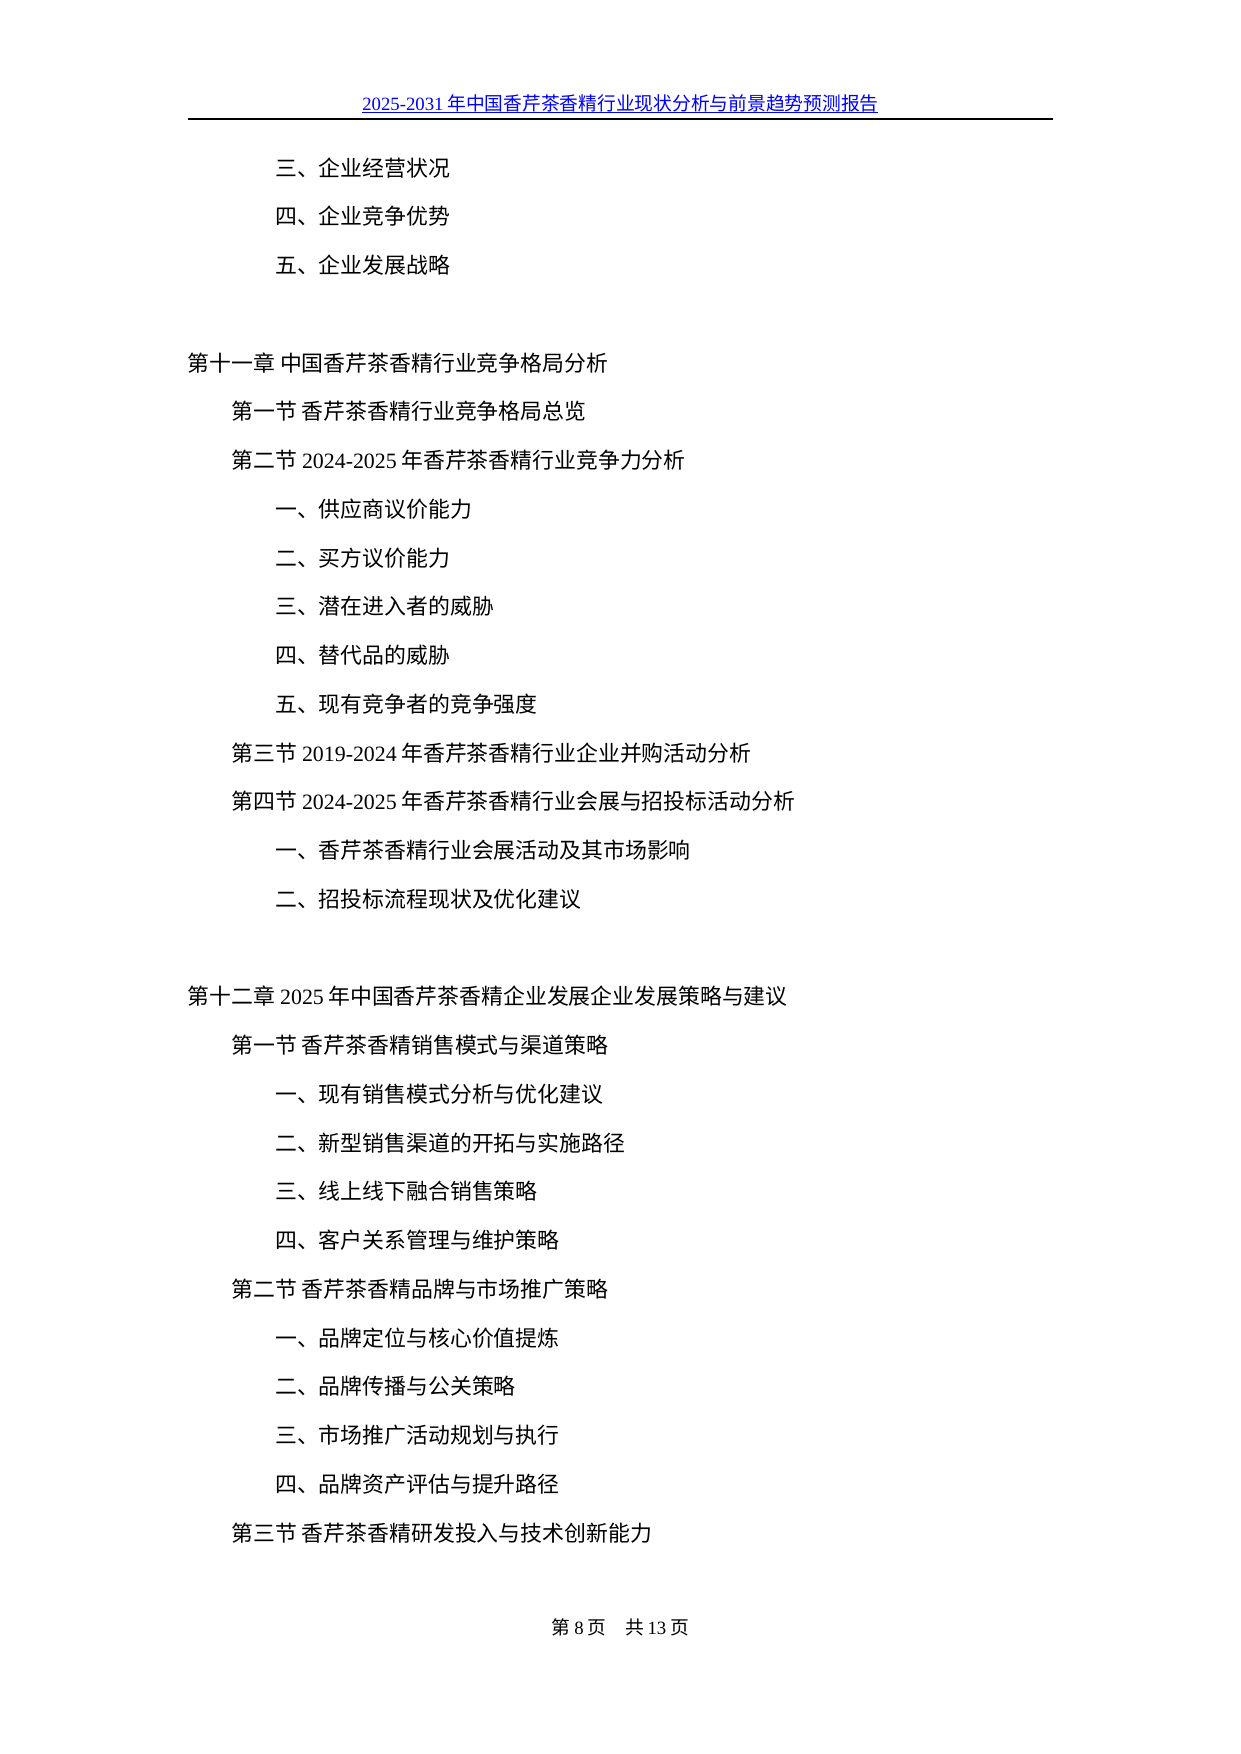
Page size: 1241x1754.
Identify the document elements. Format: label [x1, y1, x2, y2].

text [187, 150, 1053, 1548]
